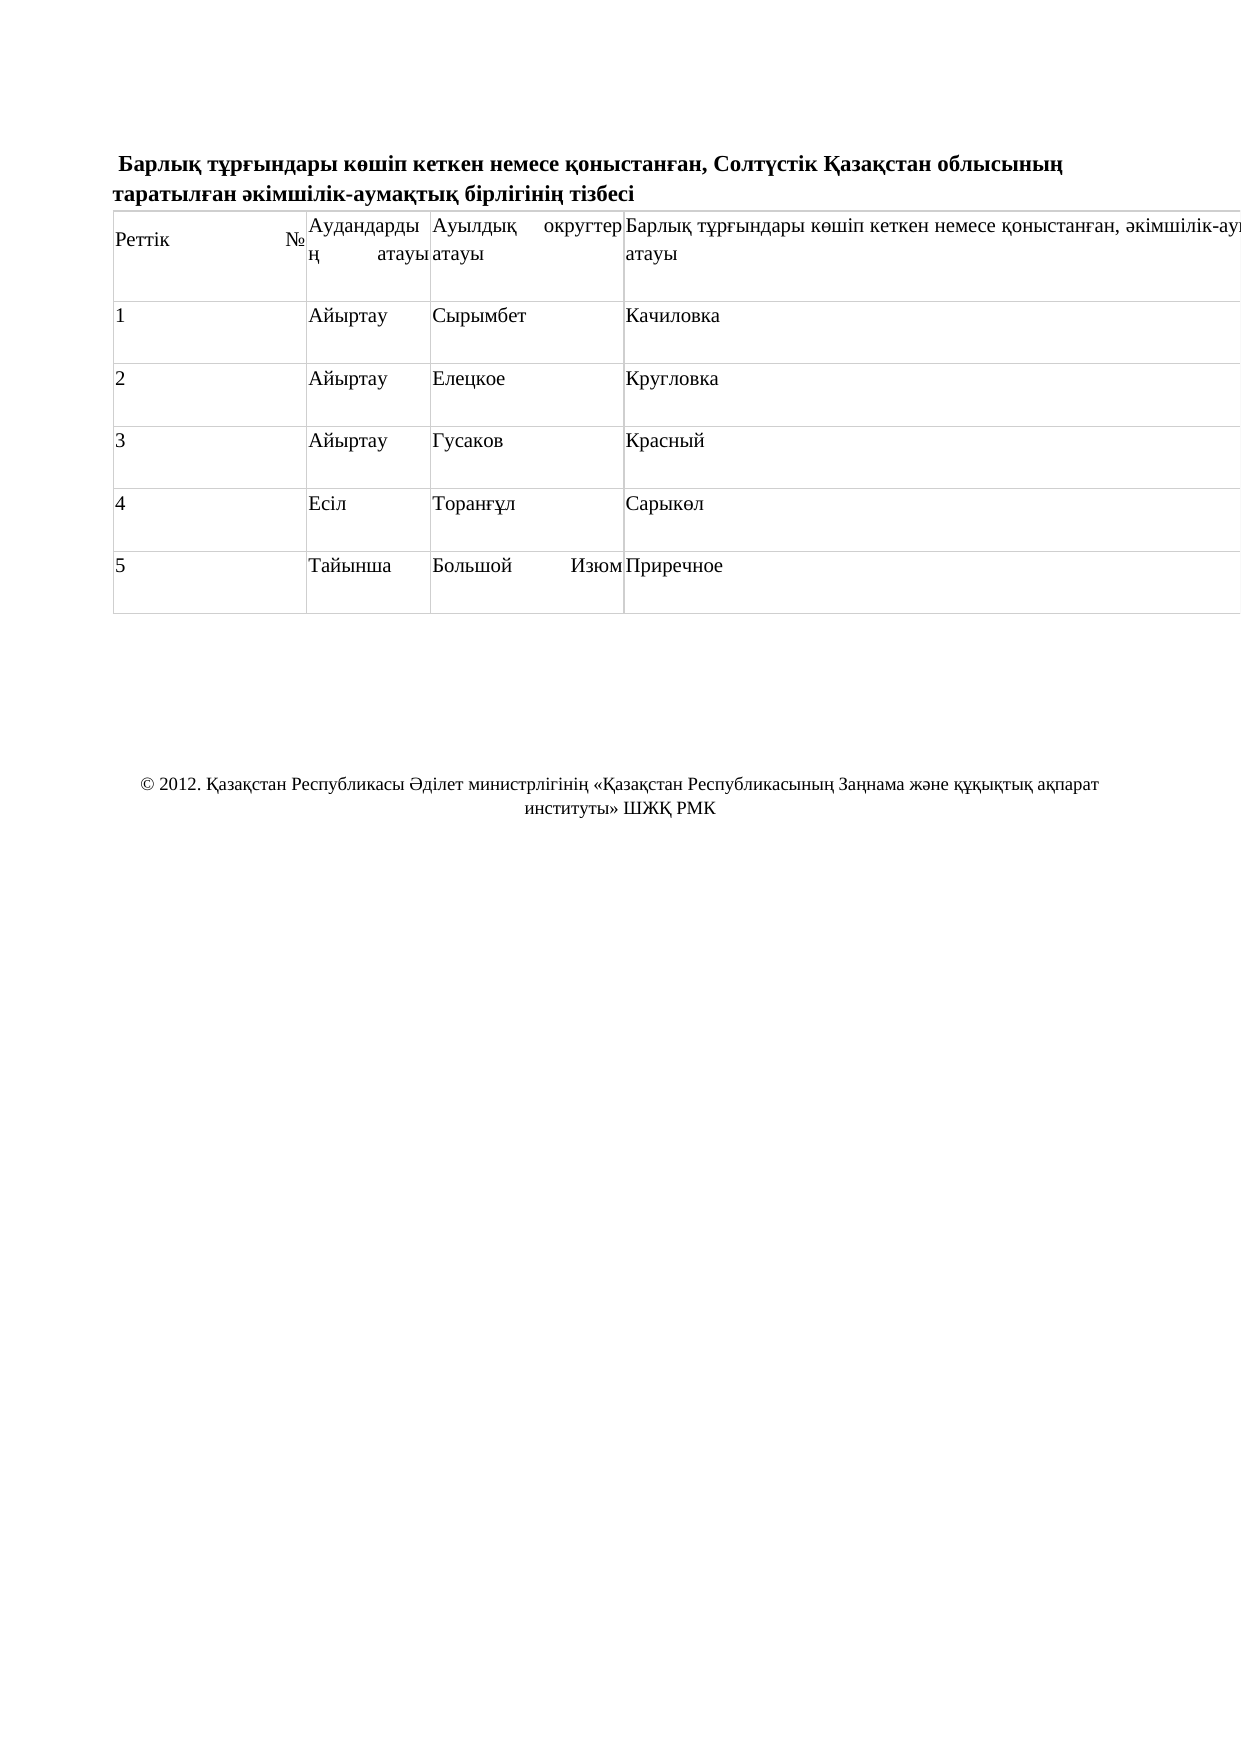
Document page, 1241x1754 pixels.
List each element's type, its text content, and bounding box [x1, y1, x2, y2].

table_cell Айыртау [307, 302, 430, 363]
text Барлық тұрғындары көшіп кеткен немесе қоныстанған, Солтүстік Қазақстан облысының таратылған әкімшілік-аумақтық бірлігінің тізбесі [112, 150, 1128, 207]
table_cell Сарыкөл [625, 489, 1240, 551]
text © 2012. Қазақстан Республикасы Әділет министрлігінің «Қазақстан Республикасының Заңнама және құқықтық ақпарат институты» ШЖҚ РМК [112, 772, 1128, 819]
table_header Реттік № [114, 212, 306, 301]
table_cell Гусаков [431, 427, 623, 488]
table_header Ауылдық округтер атауы [431, 212, 623, 301]
table_cell Большой Изюм [431, 552, 623, 613]
table_cell 2 [114, 364, 306, 426]
table_cell Приречное [625, 552, 1240, 613]
table_cell Айыртау [307, 364, 430, 426]
table_header Аудандардың атауы [307, 212, 430, 301]
table_cell Сырымбет [431, 302, 623, 363]
table_cell Кругловка [625, 364, 1240, 426]
table_cell Торанғұл [431, 489, 623, 551]
table_cell 4 [114, 489, 306, 551]
table_cell 1 [114, 302, 306, 363]
table_cell Айыртау [307, 427, 430, 488]
table_cell 5 [114, 552, 306, 613]
table_cell 3 [114, 427, 306, 488]
table_cell Красный кордон [625, 427, 1240, 488]
table_cell Елецкое [431, 364, 623, 426]
table_cell Тайынша [307, 552, 430, 613]
table_cell Качиловка [625, 302, 1240, 363]
table_header Барлық тұрғындары көшіп кеткен немесе қоныстанған, әкімшілік-аумақтық бірліктер атауы [625, 212, 1240, 301]
table_cell Есіл [307, 489, 430, 551]
